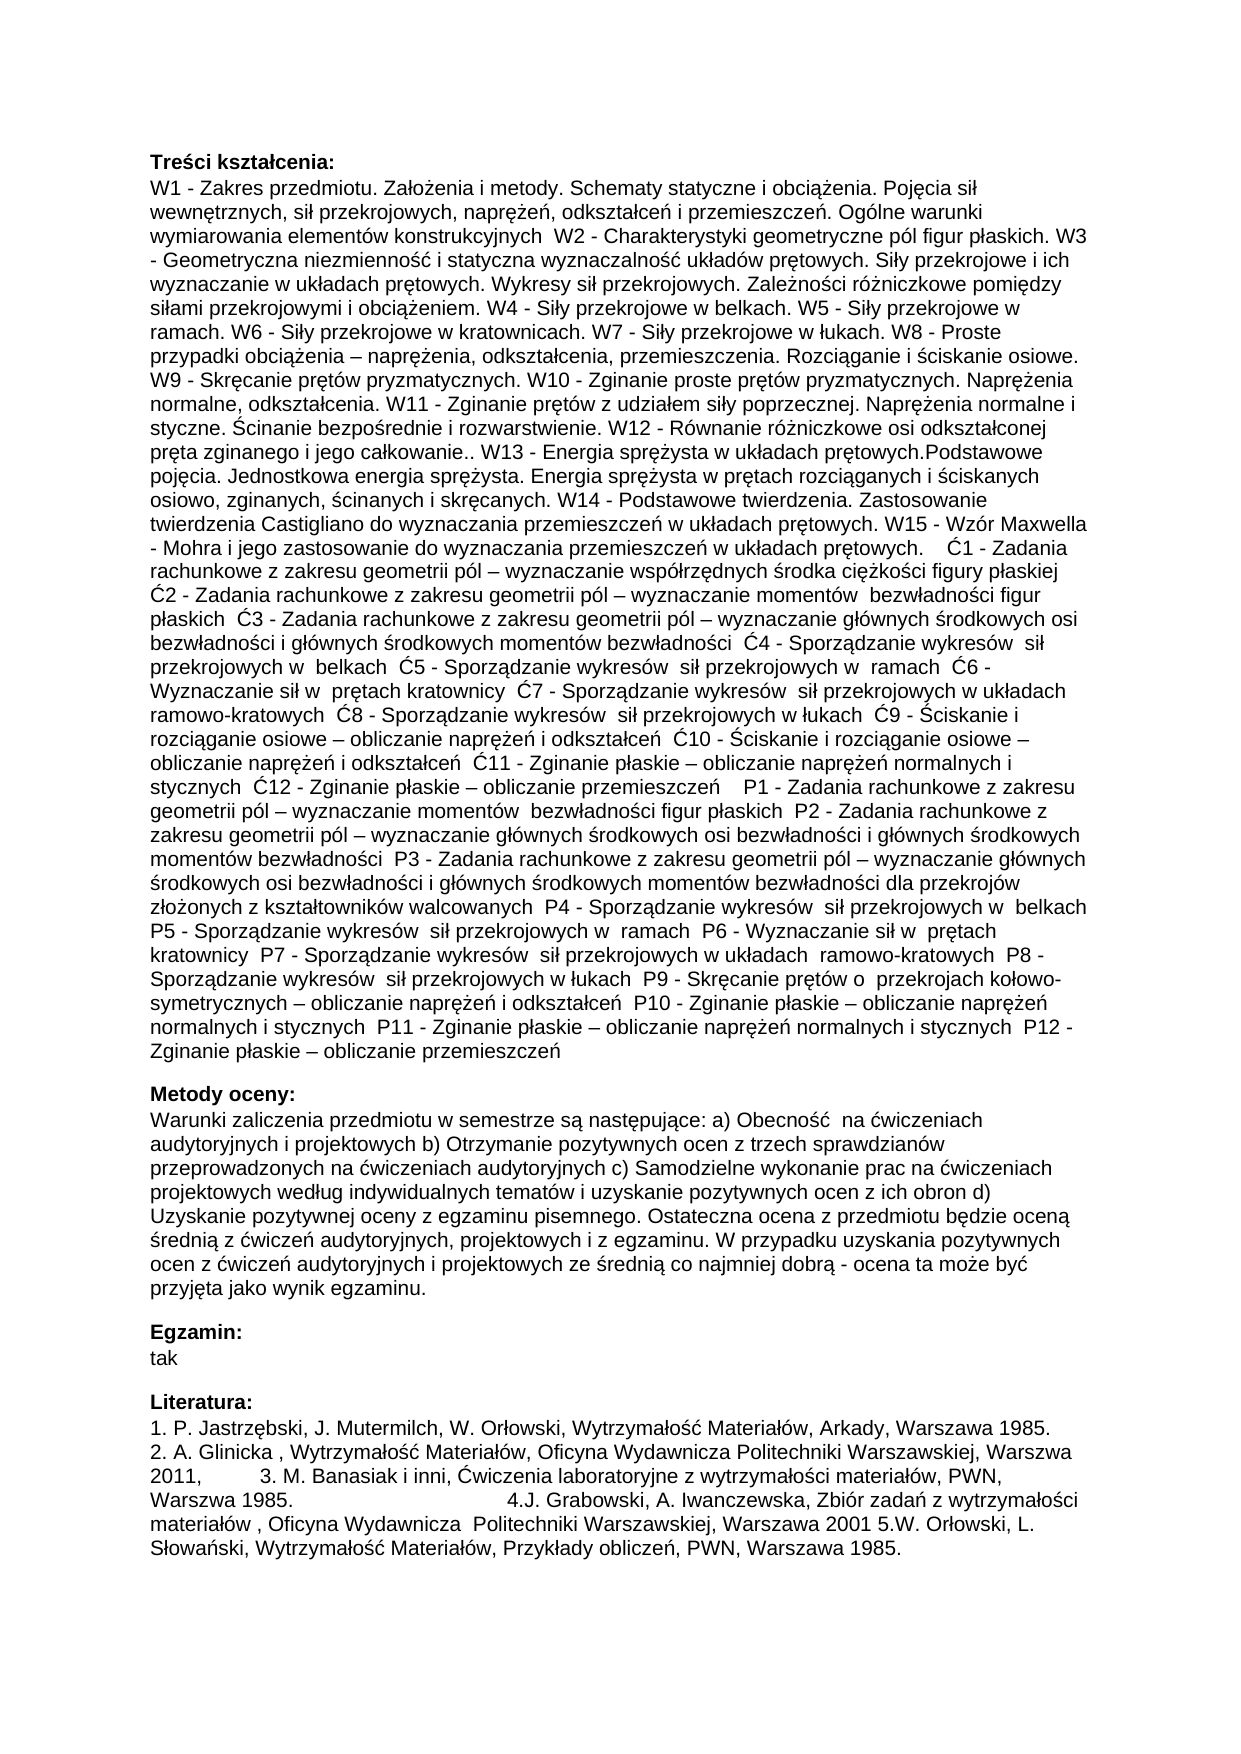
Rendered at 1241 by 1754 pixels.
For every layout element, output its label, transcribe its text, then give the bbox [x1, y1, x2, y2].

text Treści kształcenia: [150, 150, 1090, 174]
text W1 - Zakres przedmiotu. Założenia i metody. Schematy statyczne i obciążenia. Pojęcia sił wewnętrznych, sił przekrojowych, naprężeń, odkształceń i przemieszczeń. Ogólne warunki wymiarowania elementów konstrukcyjnych W2 - Charakterystyki geometryczne pól figur płaskich. W3 - Geometryczna niezmienność i statyczna wyznaczalność układów prętowych. Siły przekrojowe i ich wyznaczanie w układach prętowych. Wykresy sił przekrojowych. Zależności różniczkowe pomiędzy siłami przekrojowymi i obciążeniem. W4 - Siły przekrojowe w belkach. W5 - Siły przekrojowe w ramach. W6 - Siły przekrojowe w kratownicach. W7 - Siły przekrojowe w łukach. W8 - Proste przypadki obciążenia – naprężenia, odkształcenia, przemieszczenia. Rozciąganie i ściskanie osiowe. W9 - Skręcanie prętów pryzmatycznych. W10 - Zginanie proste prętów pryzmatycznych. Naprężenia normalne, odkształcenia. W11 - Zginanie prętów z udziałem siły poprzecznej. Naprężenia normalne i styczne. Ścinanie bezpośrednie i rozwarstwienie. W12 - Równanie różniczkowe osi odkształconej pręta zginanego i jego całkowanie.. W13 - Energia sprężysta w układach prętowych.Podstawowe pojęcia. Jednostkowa energia sprężysta. Energia sprężysta w prętach rozciąganych i ściskanych osiowo, zginanych, ścinanych i skręcanych. W14 - Podstawowe twierdzenia. Zastosowanie twierdzenia Castigliano do wyznaczania przemieszczeń w układach prętowych. W15 - Wzór Maxwella - Mohra i jego zastosowanie do wyznaczania przemieszczeń w układach prętowych. Ć1 - Zadania rachunkowe z zakresu geometrii pól – wyznaczanie współrzędnych środka ciężkości figury płaskiej Ć2 - Zadania rachunkowe z zakresu geometrii pól – wyznaczanie momentów bezwładności figur płaskich Ć3 - Zadania rachunkowe z zakresu geometrii pól – wyznaczanie głównych środkowych osi bezwładności i głównych środkowych momentów bezwładności Ć4 - Sporządzanie wykresów sił przekrojowych w belkach Ć5 - Sporządzanie wykresów sił przekrojowych w ramach Ć6 - Wyznaczanie sił w prętach kratownicy Ć7 - Sporządzanie wykresów sił przekrojowych w układach ramowo-kratowych Ć8 - Sporządzanie wykresów sił przekrojowych w łukach Ć9 - Ściskanie i rozciąganie osiowe – obliczanie naprężeń i odkształceń Ć10 - Ściskanie i rozciąganie osiowe – obliczanie naprężeń i odkształceń Ć11 - Zginanie płaskie – obliczanie naprężeń normalnych i stycznych Ć12 - Zginanie płaskie – obliczanie przemieszczeń P1 - Zadania rachunkowe z zakresu geometrii pól – wyznaczanie momentów bezwładności figur płaskich P2 - Zadania rachunkowe z zakresu geometrii pól – wyznaczanie głównych środkowych osi bezwładności i głównych środkowych momentów bezwładności P3 - Zadania rachunkowe z zakresu geometrii pól – wyznaczanie głównych środkowych osi bezwładności i głównych środkowych momentów bezwładności dla przekrojów złożonych z kształtowników walcowanych P4 - Sporządzanie wykresów sił przekrojowych w belkach P5 - Sporządzanie wykresów sił przekrojowych w ramach P6 - Wyznaczanie sił w prętach kratownicy P7 - Sporządzanie wykresów sił przekrojowych w układach ramowo-kratowych P8 - Sporządzanie wykresów sił przekrojowych w łukach P9 - Skręcanie prętów o przekrojach kołowo- symetrycznych – obliczanie naprężeń i odkształceń P10 - Zginanie płaskie – obliczanie naprężeń normalnych i stycznych P11 - Zginanie płaskie – obliczanie naprężeń normalnych i stycznych P12 - Zginanie płaskie – obliczanie przemieszczeń [150, 176, 1090, 1062]
text tak [150, 1346, 1090, 1370]
text 1. P. Jastrzębski, J. Mutermilch, W. Orłowski, Wytrzymałość Materiałów, Arkady, Warszawa 1985. 2. A. Glinicka , Wytrzymałość Materiałów, Oficyna Wydawnicza Politechniki Warszawskiej, Warszwa 2011, 3. M. Banasiak i inni, Ćwiczenia laboratoryjne z wytrzymałości materiałów, PWN, Warszwa 1985. 4.J. Grabowski, A. Iwanczewska, Zbiór zadań z wytrzymałości materiałów , Oficyna Wydawnicza Politechniki Warszawskiej, Warszawa 2001 5.W. Orłowski, L. Słowański, Wytrzymałość Materiałów, Przykłady obliczeń, PWN, Warszawa 1985. [150, 1416, 1090, 1559]
text Warunki zaliczenia przedmiotu w semestrze są następujące: a) Obecność na ćwiczeniach audytoryjnych i projektowych b) Otrzymanie pozytywnych ocen z trzech sprawdzianów przeprowadzonych na ćwiczeniach audytoryjnych c) Samodzielne wykonanie prac na ćwiczeniach projektowych według indywidualnych tematów i uzyskanie pozytywnych ocen z ich obron d) Uzyskanie pozytywnej oceny z egzaminu pisemnego. Ostateczna ocena z przedmiotu będzie oceną średnią z ćwiczeń audytoryjnych, projektowych i z egzaminu. W przypadku uzyskania pozytywnych ocen z ćwiczeń audytoryjnych i projektowych ze średnią co najmniej dobrą - ocena ta może być przyjęta jako wynik egzaminu. [150, 1108, 1090, 1300]
text Egzamin: [150, 1320, 1090, 1344]
text Metody oceny: [150, 1082, 1090, 1106]
text Literatura: [150, 1389, 1090, 1413]
